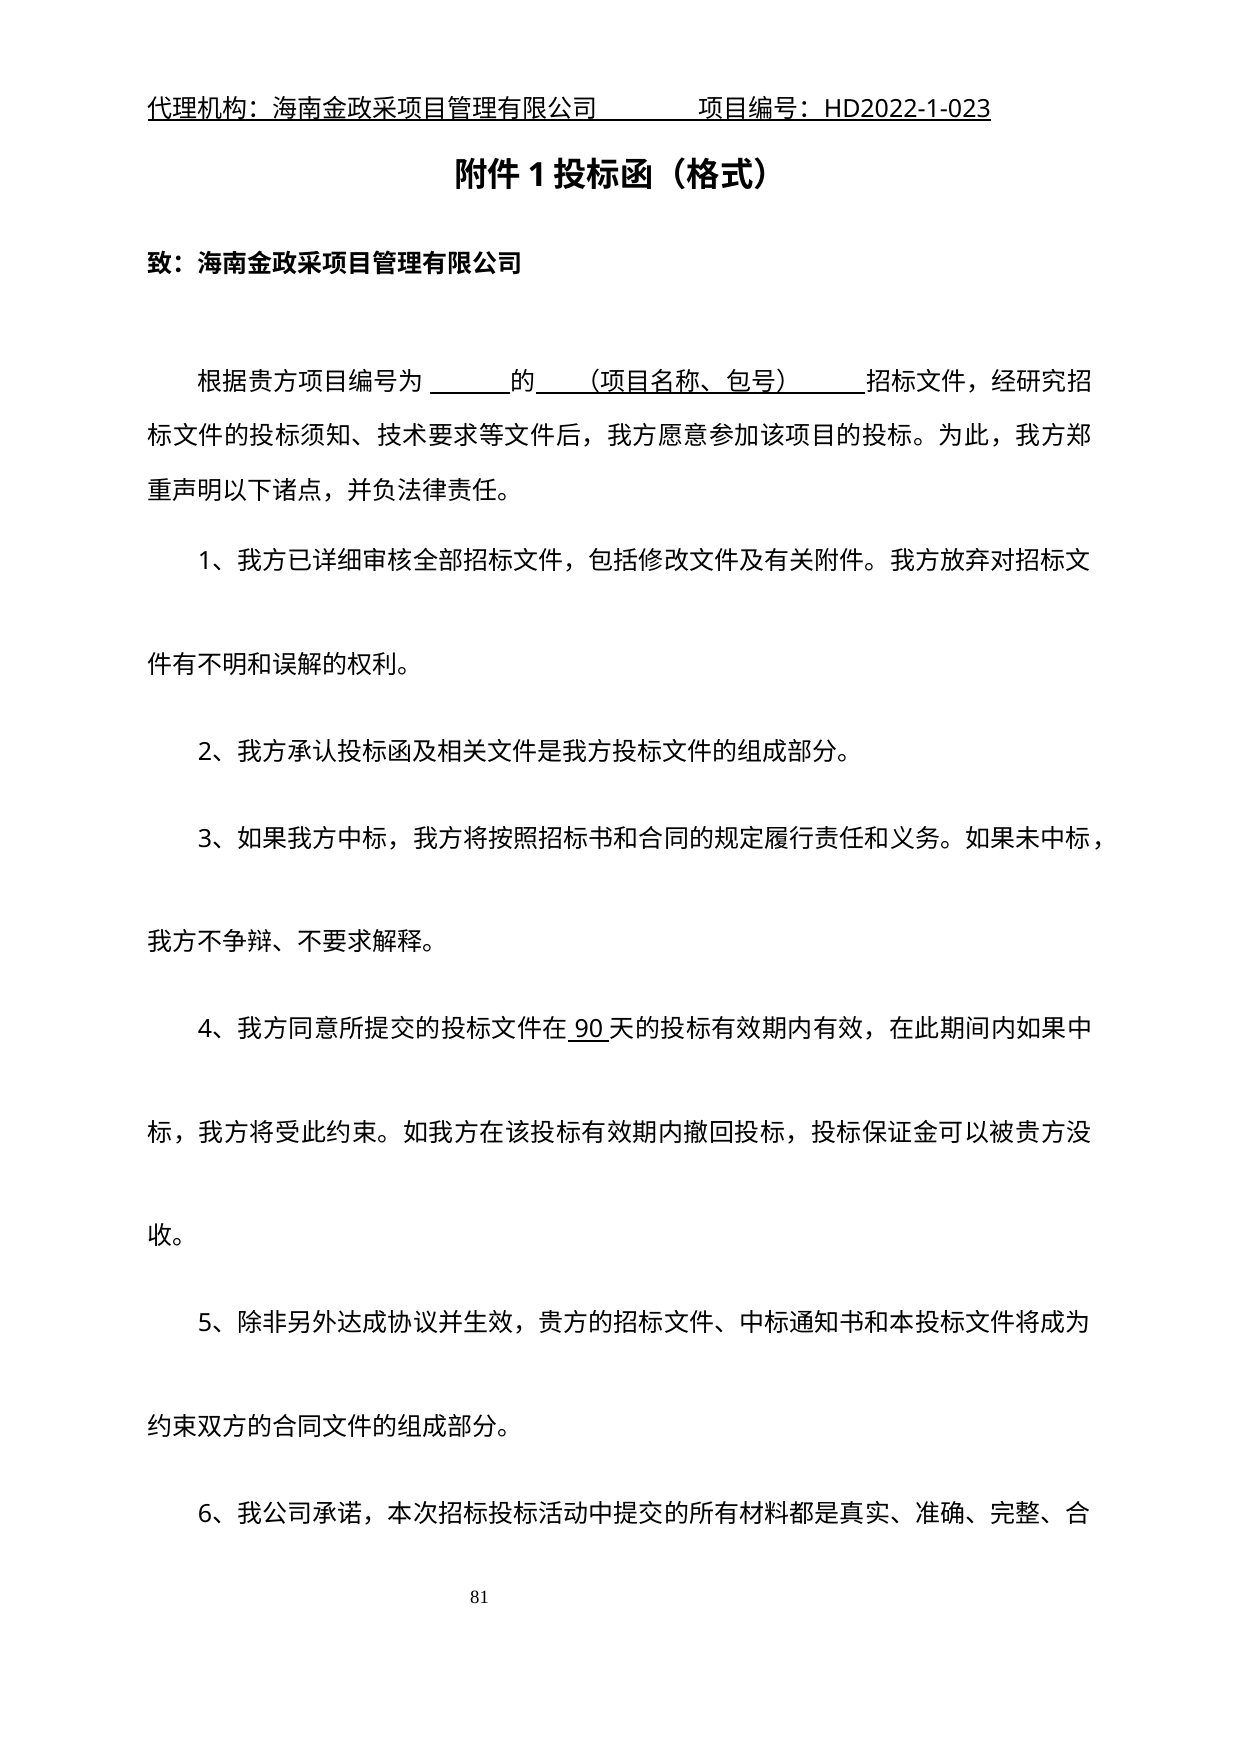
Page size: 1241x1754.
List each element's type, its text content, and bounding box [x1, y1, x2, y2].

text 1、我方已详细审核全部招标文件，包括修改文件及有关附件。我方放弃对招标文件有不明和误解的权利。 [148, 524, 1092, 697]
text 4、我方同意所提交的投标文件在 90 天的投标有效期内有效，在此期间内如果中标，我方将受此约束。如我方在该投标有效期内撤回投标，投标保证金可以被贵方没收。 [148, 993, 1092, 1268]
text 5、除非另外达成协议并生效，贵方的招标文件、中标通知书和本投标文件将成为约束双方的合同文件的组成部分。 [148, 1287, 1092, 1459]
text 根据贵方项目编号为 的 （项目名称、包号） 招标文件，经研究招标文件的投标须知、技术要求等文件后，我方愿意参加该项目的投标。为此，我方郑重声明以下诸点，并负法律责任。 [148, 361, 1092, 506]
subtitle 附件1投标函（格式） [148, 138, 1093, 207]
text 2、我方承认投标函及相关文件是我方投标文件的组成部分。 [148, 715, 1092, 784]
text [148, 1477, 1092, 1546]
text 3、如果我方中标，我方将按照招标书和合同的规定履行责任和义务。如果未中标，我方不争辩、不要求解释。 [148, 802, 1092, 974]
text 致：海南金政采项目管理有限公司 [148, 233, 1093, 283]
